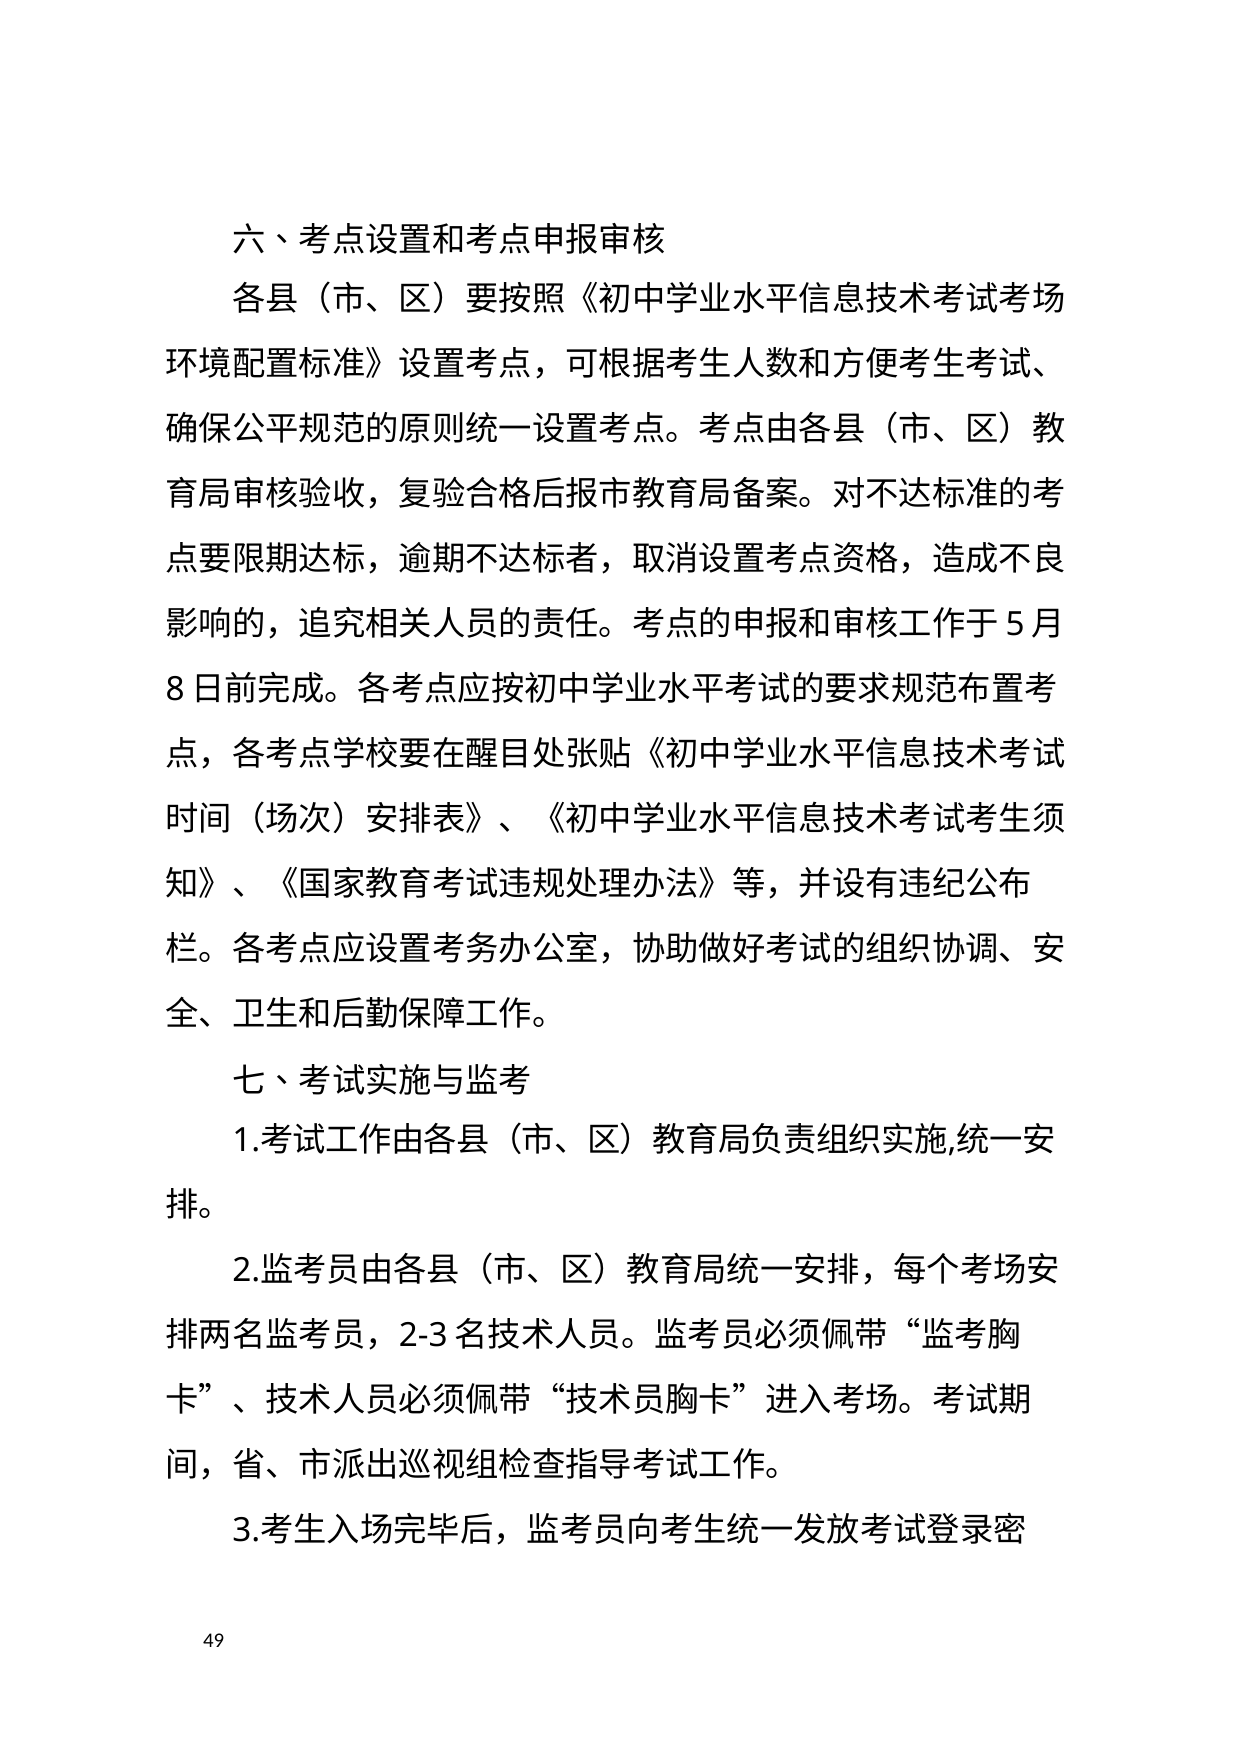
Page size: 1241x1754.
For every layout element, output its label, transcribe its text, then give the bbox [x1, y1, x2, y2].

text 1.考试工作由各县（市、区）教育局负责组织实施,统一安排。 [165, 1104, 1087, 1234]
text 七、考试实施与监考 [165, 1044, 1087, 1104]
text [165, 1494, 1087, 1559]
text 2.监考员由各县（市、区）教育局统一安排，每个考场安排两名监考员，2-3名技术人员。监考员必须佩带“监考胸卡”、技术人员必须佩带“技术员胸卡”进入考场。考试期间，省、市派出巡视组检查指导考试工作。 [165, 1234, 1087, 1494]
text 各县（市、区）要按照《初中学业水平信息技术考试考场环境配置标准》设置考点，可根据考生人数和方便考生考试、确保公平规范的原则统一设置考点。考点由各县（市、区）教育局审核验收，复验合格后报市教育局备案。对不达标准的考点要限期达标，逾期不达标者，取消设置考点资格，造成不良影响的，追究相关人员的责任。考点的申报和审核工作于5月8日前完成。各考点应按初中学业水平考试的要求规范布置考点，各考点学校要在醒目处张贴《初中学业水平信息技术考试时间（场次）安排表》、《初中学业水平信息技术考试考生须知》、《国家教育考试违规处理办法》等，并设有违纪公布栏。各考点应设置考务办公室，协助做好考试的组织协调、安全、卫生和后勤保障工作。 [165, 264, 1087, 1044]
text 六、考点设置和考点申报审核 [165, 203, 1087, 264]
